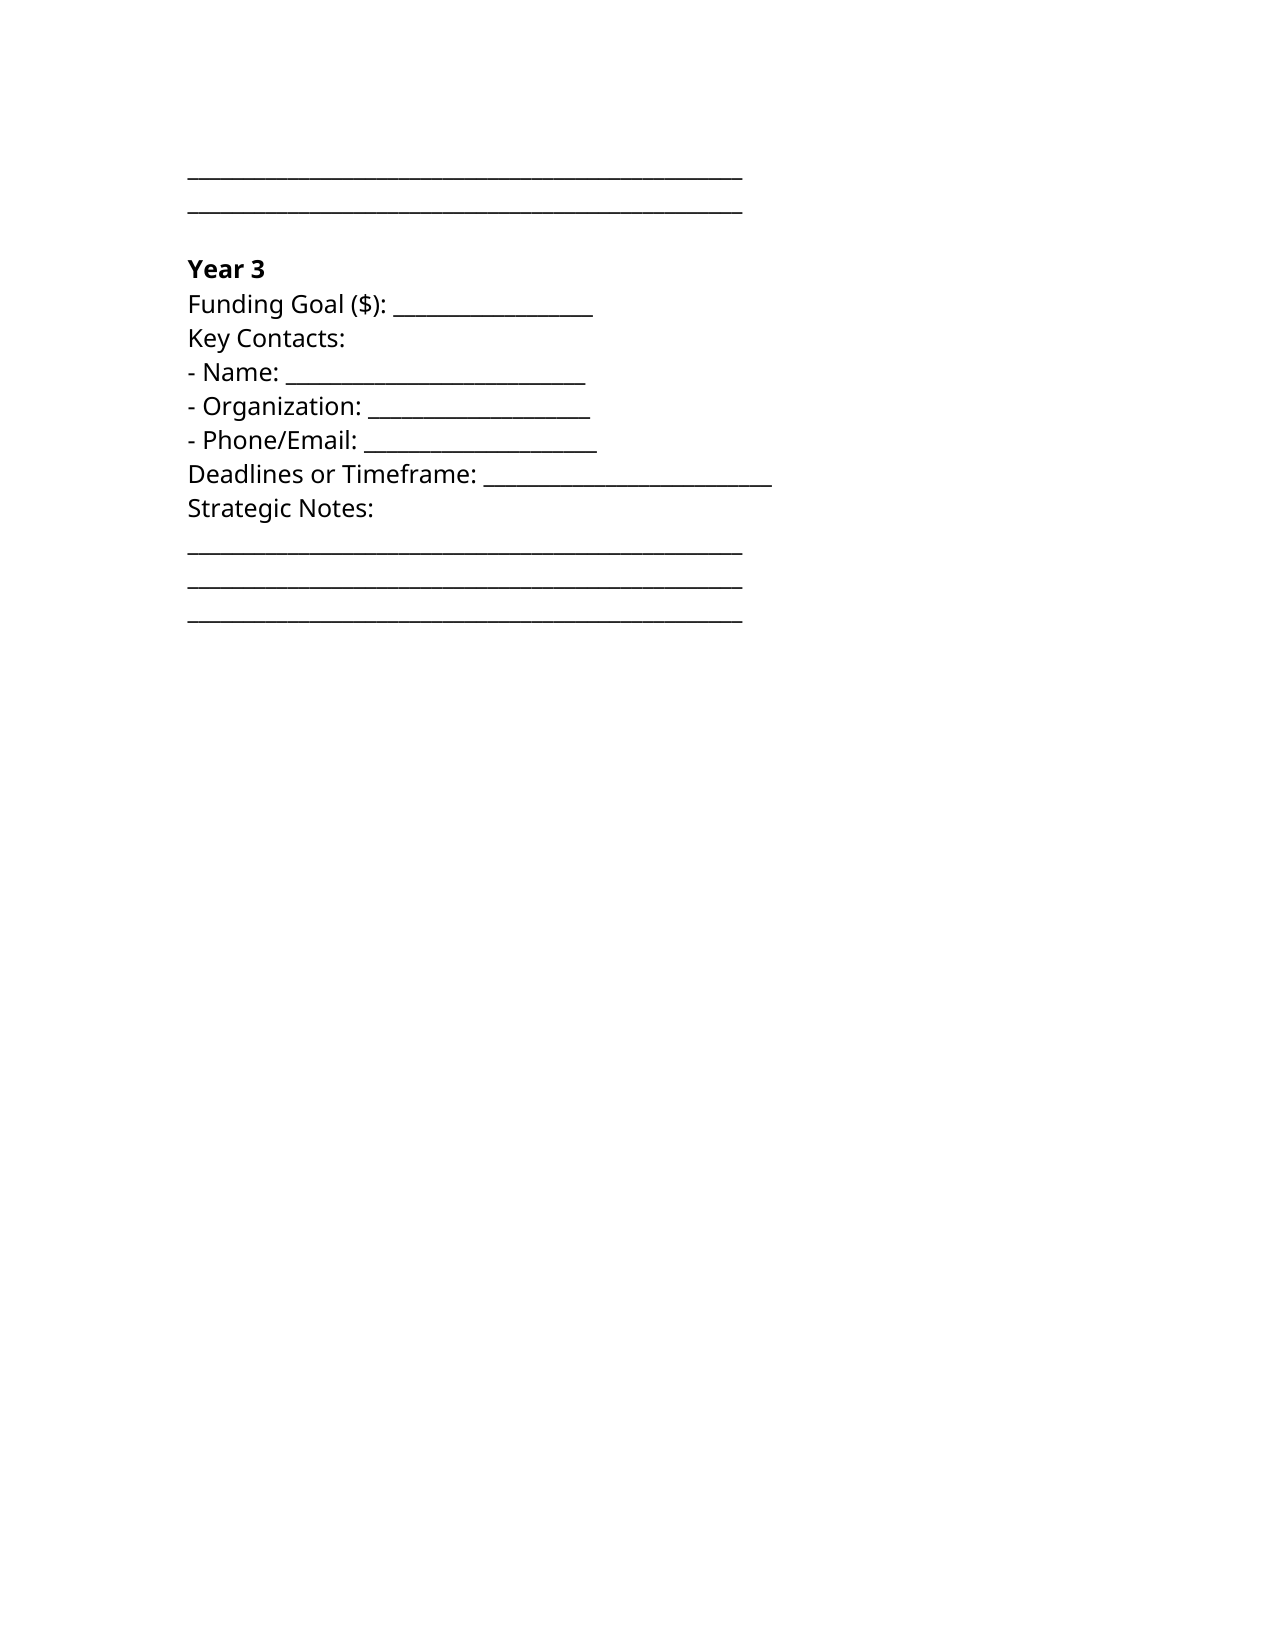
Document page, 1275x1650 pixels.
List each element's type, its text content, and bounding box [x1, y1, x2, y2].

text - Name: ___________________________ [187, 354, 1087, 388]
subtitle Year 3 [187, 252, 1087, 286]
text __________________________________________________ [187, 559, 1087, 593]
text Deadlines or Timeframe: __________________________ [187, 457, 1087, 491]
text Key Contacts: [187, 320, 1087, 354]
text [187, 184, 1087, 218]
text Funding Goal ($): __________________ [187, 286, 1087, 320]
text - Phone/Email: _____________________ [187, 422, 1087, 457]
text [187, 150, 1087, 184]
text __________________________________________________ [187, 525, 1087, 559]
text __________________________________________________ [187, 593, 1087, 627]
text Strategic Notes: [187, 491, 1087, 525]
text - Organization: ____________________ [187, 388, 1087, 422]
